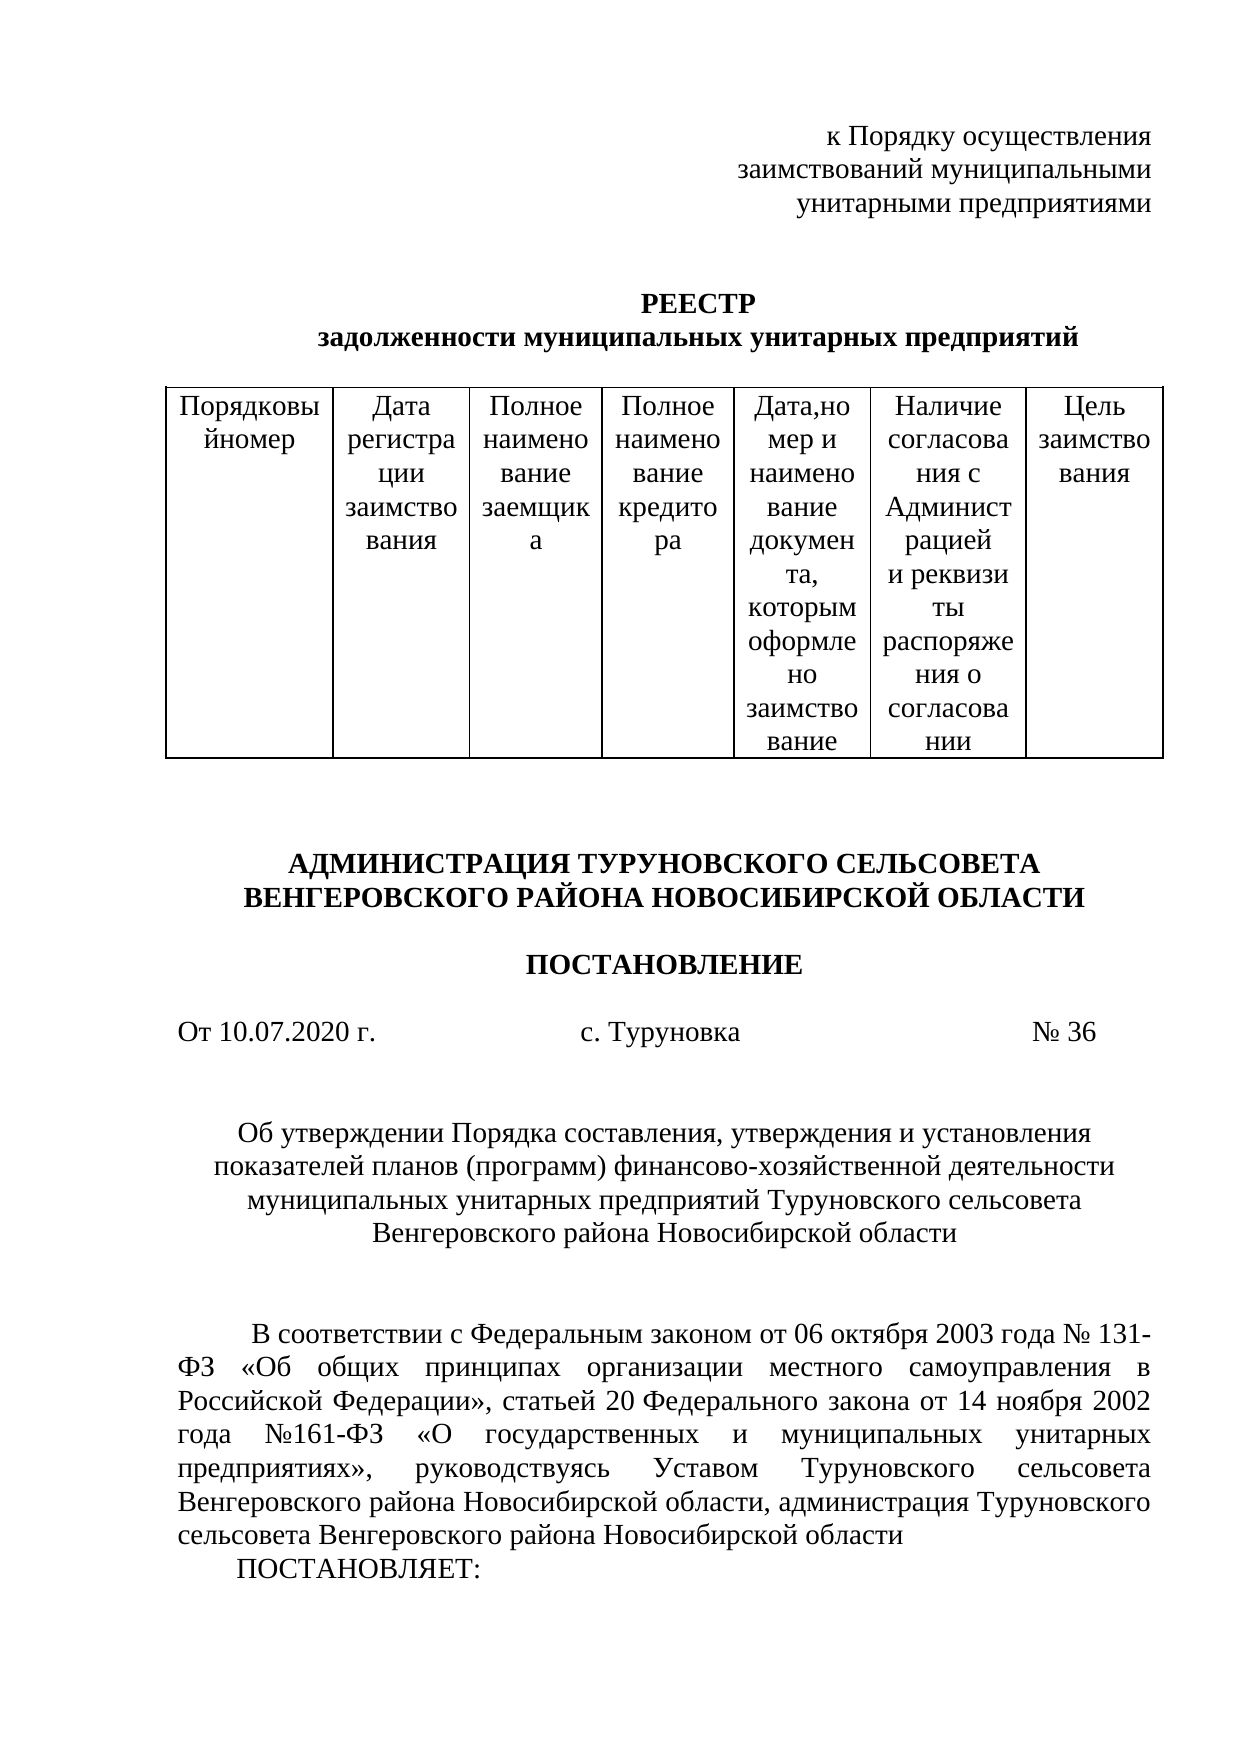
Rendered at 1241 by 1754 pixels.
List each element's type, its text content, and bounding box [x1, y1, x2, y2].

text ВЕНГЕРОВСКОГО РАЙОНА НОВОСИБИРСКОЙ ОБЛАСТИ [177, 880, 1152, 913]
table_header Порядковыйномер [167, 388, 332, 757]
table_header Цель заимствования [1027, 388, 1162, 757]
text задолженности муниципальных унитарных предприятий [177, 319, 1152, 353]
table_header Полное наименование заемщика [470, 388, 601, 757]
text АДМИНИСТРАЦИЯ ТУРУНОВСКОГО СЕЛЬСОВЕТА [177, 846, 1152, 880]
table_header Полное наименование кредитора [603, 388, 733, 757]
text От 10.07.2020 г. с. Туруновка № 36 [177, 1014, 1152, 1048]
text ПОСТАНОВЛЕНИЕ [177, 947, 1152, 981]
table_header Дата,номер и наименование документа, которым оформлено заимствование [735, 388, 870, 757]
text РЕЕСТР [177, 286, 1152, 319]
table_header Дата регистрации заимствования [334, 388, 469, 757]
text В соответствии с Федеральным законом от 06 октября 2003 года № 131-ФЗ «Об общих принципах организации местного самоуправления в Российской Федерации», статьей 20 Федерального закона от 14 ноября 2002 года №161-ФЗ «О государственных и муниципальных унитарных предприятиях», руководствуясь Уставом Туруновского сельсовета Венгеровского района Новосибирской области, администрация Туруновского сельсовета Венгеровского района Новосибирской области [177, 1316, 1152, 1551]
text унитарными предприятиями [177, 185, 1152, 219]
text ПОСТАНОВЛЯЕТ: [177, 1551, 1152, 1584]
text к Порядку осуществления [177, 118, 1152, 152]
text Об утверждении Порядка составления, утверждения и установления показателей планов (программ) финансово-хозяйственной деятельности муниципальных унитарных предприятий Туруновского сельсовета Венгеровского района Новосибирской области [177, 1115, 1152, 1249]
text заимствований муниципальными [177, 152, 1152, 185]
table_header Наличие согласования с Администрацией и реквизиты распоряжения о согласовании [871, 388, 1025, 757]
